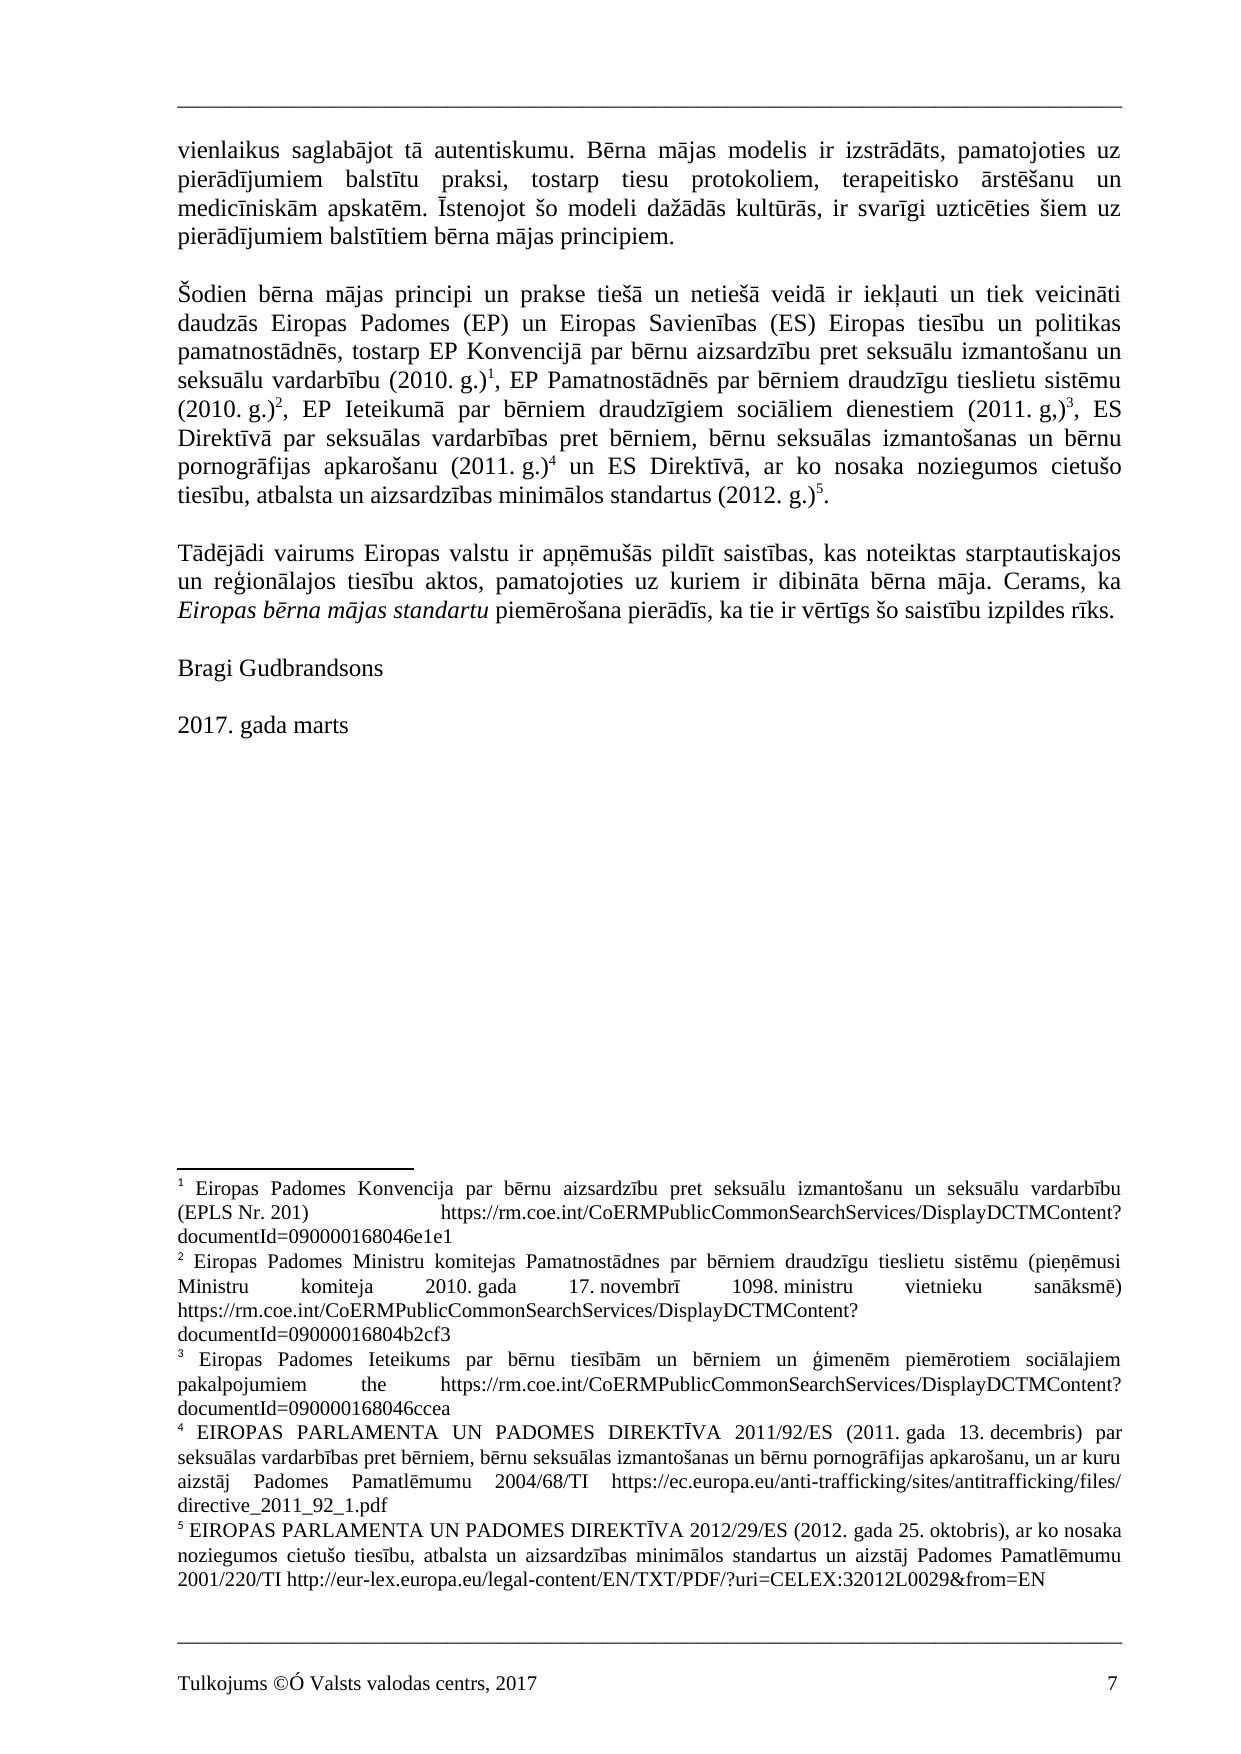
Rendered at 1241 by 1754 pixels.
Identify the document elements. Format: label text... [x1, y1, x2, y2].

text Bragi Gudbrandsons [177, 653, 1122, 681]
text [177, 135, 1122, 250]
text 2017. gada marts [177, 710, 1122, 739]
text Tādējādi vairums Eiropas valstu ir apņēmušās pildīt saistības, kas noteiktas starptautiskajos un reģionālajos tiesību aktos, pamatojoties uz kuriem ir dibināta bērna māja. Cerams, ka Eiropas bērna mājas standartu piemērošana pierādīs, ka tie ir vērtīgs šo saistību izpildes rīks. [177, 538, 1122, 624]
text Šodien bērna mājas principi un prakse tiešā un netiešā veidā ir iekļauti un tiek veicināti daudzās Eiropas Padomes (EP) un Eiropas Savienības (ES) Eiropas tiesību un politikas pamatnostādnēs, tostarp EP Konvencijā par bērnu aizsardzību pret seksuālu izmantošanu un seksuālu vardarbību (2010. g.), EP Pamatnostādnēs par bērniem draudzīgu tieslietu sistēmu (2010. g.), EP Ieteikumā par bērniem draudzīgiem sociāliem dienestiem (2011. g,), ES Direktīvā par seksuālas vardarbības pret bērniem, bērnu seksuālas izmantošanas un bērnu pornogrāfijas apkarošanu (2011. g.) un ES Direktīvā, ar ko nosaka noziegumos cietušo tiesību, atbalsta un aizsardzības minimālos standartus (2012. g.). [177, 279, 1122, 509]
